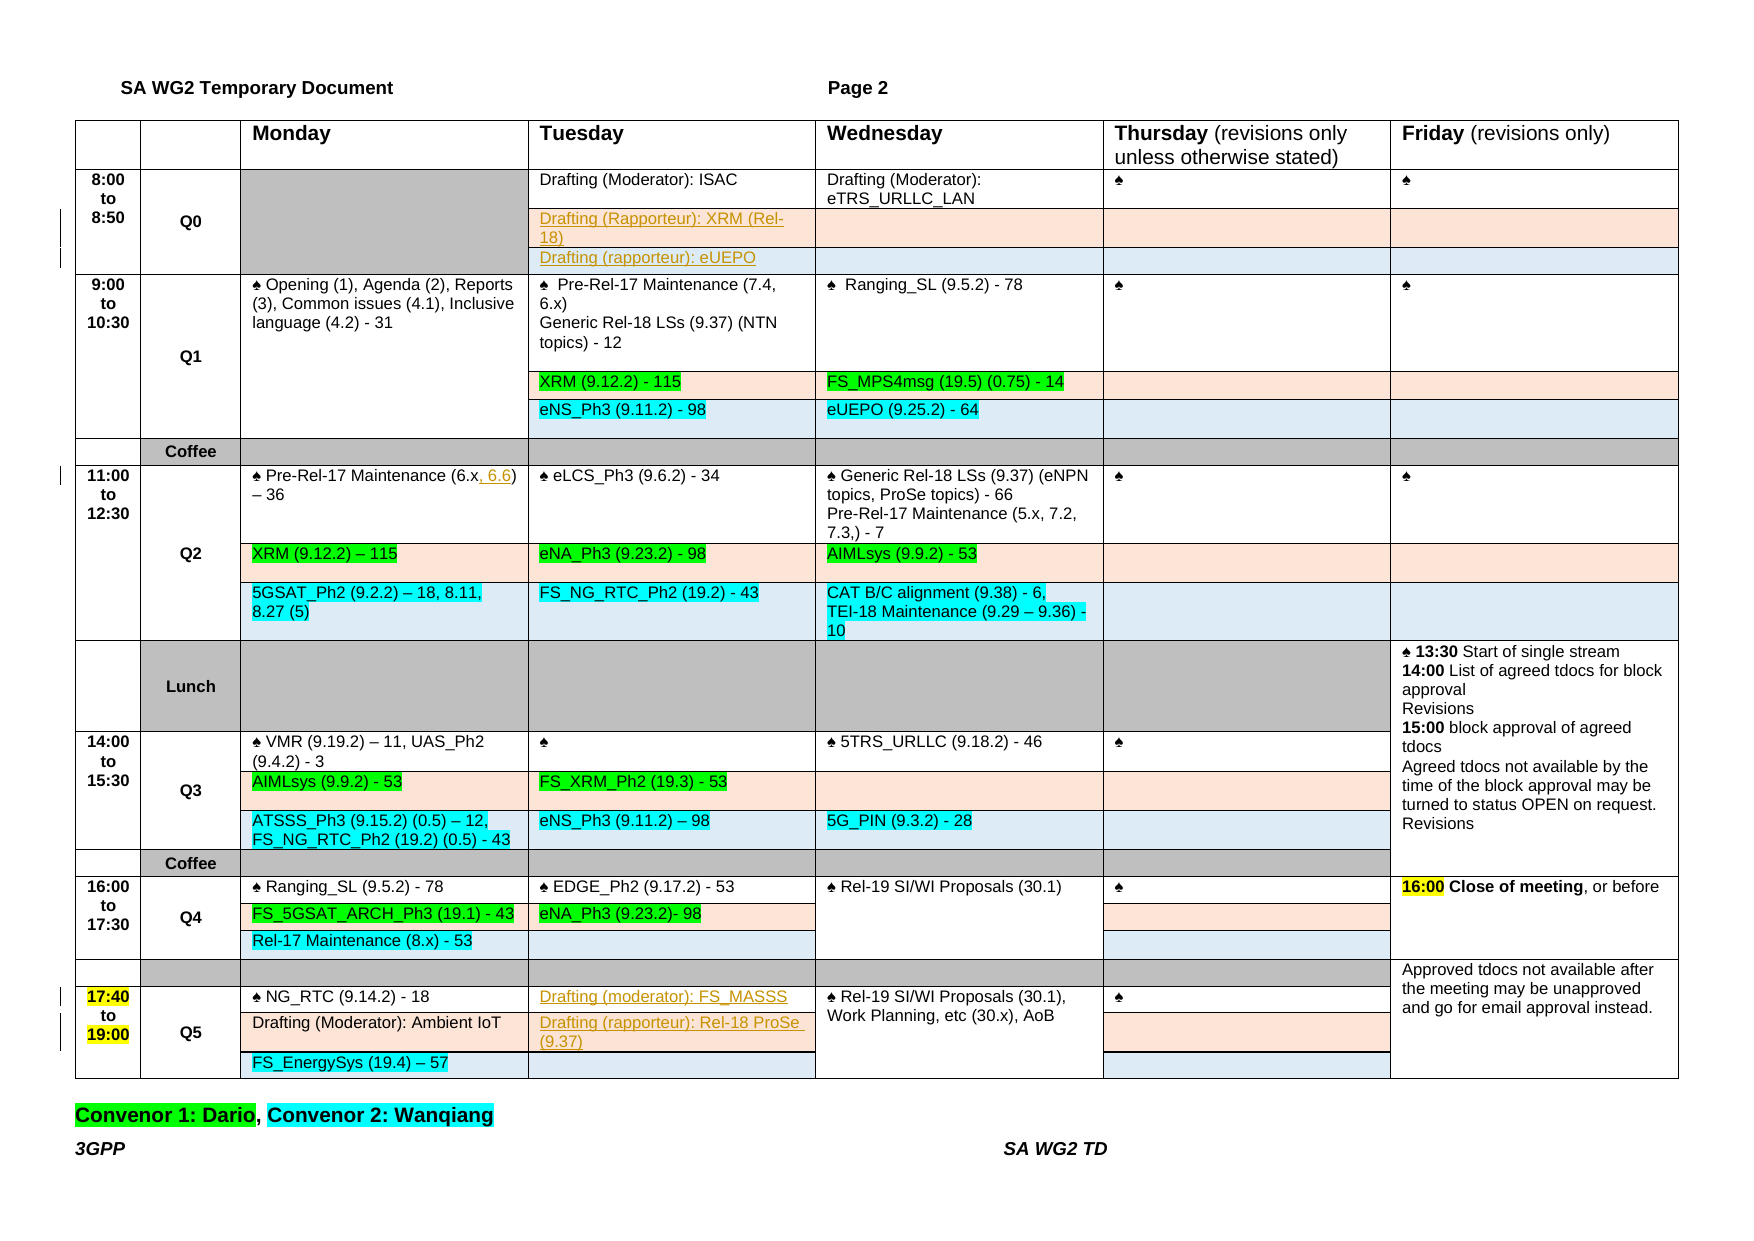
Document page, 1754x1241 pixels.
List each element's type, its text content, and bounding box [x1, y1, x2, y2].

table_cell [1104, 641, 1390, 731]
table_cell [1104, 209, 1390, 247]
table_cell [529, 641, 815, 731]
table_cell [141, 960, 240, 986]
table_cell 8:00 to 8:50 [76, 170, 140, 274]
table_cell [1391, 439, 1678, 465]
table_cell [1104, 372, 1390, 399]
table_cell FS_5GSAT_ARCH_Ph3 (19.1) - 43 [241, 904, 528, 930]
table_cell 11:00 to 12:30 [76, 466, 140, 640]
table_header Monday [241, 121, 528, 168]
table_cell AIMLsys (9.9.2) - 53 [241, 772, 528, 810]
table_cell Coffee [141, 439, 240, 465]
text Convenor 1: Dario, Convenor 2: Wanqiang [75, 1079, 1679, 1127]
table_cell [1104, 811, 1390, 849]
table_cell ♠ Rel-19 SI/WI Proposals (30.1), Work Planning, etc (30.x), AoB [816, 987, 1103, 1078]
table_cell eNA_Ph3 (9.23.2)- 98 [529, 904, 815, 930]
table_cell [1391, 209, 1678, 247]
table_cell Q4 [141, 877, 240, 959]
table_cell [1104, 960, 1390, 986]
table_cell ♠ [1104, 275, 1390, 371]
table_cell 17:40 to 19:00 [76, 987, 140, 1078]
table_cell ♠ [1104, 987, 1390, 1012]
table_cell [76, 641, 140, 731]
table_cell 9:00 to 10:30 [76, 275, 140, 438]
table_cell ♠ [529, 732, 815, 771]
table_cell 5G_PIN (9.3.2) - 28 [816, 811, 1103, 849]
table_header [76, 121, 140, 168]
table_cell eNA_Ph3 (9.23.2) - 98 [529, 544, 815, 582]
table_cell FS_NG_RTC_Ph2 (19.2) - 43 [529, 583, 815, 640]
table_cell 14:00 to 15:30 [76, 732, 140, 849]
table_cell AIMLsys (9.9.2) - 53 [816, 544, 1103, 582]
table_cell [1391, 583, 1678, 640]
table_cell Approved tdocs not available after the meeting may be unapproved and go for email approval instead. [1391, 960, 1678, 1078]
table_cell ♠ [1391, 466, 1678, 542]
table_cell Drafting (Moderator): ISAC [529, 170, 815, 208]
table_cell ♠ [1104, 466, 1390, 542]
table_cell XRM (9.12.2) - 115 [529, 372, 815, 399]
table_cell [816, 772, 1103, 810]
table_cell Q0 [141, 170, 240, 274]
table_cell [529, 439, 815, 465]
table_cell [816, 960, 1103, 986]
table_cell FS_XRM_Ph2 (19.3) - 53 [529, 772, 815, 810]
table_cell [1104, 1053, 1390, 1078]
table_cell Q5 [141, 987, 240, 1078]
table_cell 16:00 to 17:30 [76, 877, 140, 959]
table_cell [76, 960, 140, 986]
table_cell [529, 960, 815, 986]
table_cell [76, 439, 140, 465]
table_cell eUEPO (9.25.2) - 64 [816, 400, 1103, 438]
table_cell Lunch [141, 641, 240, 731]
table_cell [1104, 1013, 1390, 1051]
table_cell [1104, 583, 1390, 640]
table_cell 16:00 Close of meeting, or before [1391, 877, 1678, 959]
table_cell [1391, 544, 1678, 582]
table_cell ♠ [1391, 275, 1678, 371]
table_cell eNS_Ph3 (9.11.2) – 98 [529, 811, 815, 849]
table_header Friday (revisions only) [1391, 121, 1678, 168]
table_cell Rel-17 Maintenance (8.x) - 53 [241, 931, 528, 959]
table_cell [241, 641, 528, 731]
table_cell [241, 170, 528, 274]
table_cell [1104, 772, 1390, 810]
table_cell [1104, 439, 1390, 465]
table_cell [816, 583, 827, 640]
table_cell FS_EnergySys (19.4) – 57 [241, 1053, 528, 1078]
table_cell [529, 987, 815, 1012]
table_cell ♠ VMR (9.19.2) – 11, UAS_Ph2 (9.4.2) - 3 [241, 732, 528, 771]
table_cell ♠ [1104, 170, 1390, 208]
table_cell [1391, 400, 1678, 438]
table_cell [816, 248, 1103, 274]
table_cell ♠ NG_RTC (9.14.2) - 18 [241, 987, 528, 1012]
table_cell [1391, 372, 1678, 399]
table_cell Drafting (Moderator): Ambient IoT [241, 1013, 528, 1051]
table_cell [816, 850, 1103, 876]
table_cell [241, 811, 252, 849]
table_cell CAT B/C alignment (9.38) - 6, TEI-18 Maintenance (9.29 – 9.36) - 10 [845, 583, 1103, 640]
table_cell [1104, 544, 1390, 582]
table_cell Q2 [141, 466, 240, 640]
table_cell [529, 248, 815, 274]
table_header Wednesday [816, 121, 1103, 168]
table_cell [529, 209, 815, 247]
table_cell ♠ Opening (1), Agenda (2), Reports (3), Common issues (4.1), Inclusive language (4.2) - 31 [241, 275, 528, 438]
table_cell [76, 850, 140, 876]
table_cell [241, 439, 528, 465]
table_cell [1104, 850, 1390, 876]
table_cell [529, 931, 815, 959]
table_cell ♠ Ranging_SL (9.5.2) - 78 [816, 275, 1103, 371]
table_cell ♠ Rel-19 SI/WI Proposals (30.1) [816, 877, 1103, 959]
table_cell Q1 [141, 275, 240, 438]
table_cell ♠ Ranging_SL (9.5.2) - 78 [241, 877, 528, 903]
table_cell Coffee [141, 850, 240, 876]
table_cell Drafting (Moderator): eTRS_URLLC_LAN [816, 170, 1103, 208]
table_cell ♠ Generic Rel-18 LSs (9.37) (eNPN topics, ProSe topics) - 66 Pre-Rel-17 Maintenance (5.x, 7.2, 7.3,) - 7 [816, 466, 1103, 542]
table_header Tuesday [529, 121, 815, 168]
table_cell [529, 1013, 815, 1051]
table_cell [1104, 248, 1390, 274]
table_cell [1104, 931, 1390, 959]
table_cell [241, 850, 528, 876]
table_cell ♠ [1104, 732, 1390, 771]
table_cell ♠ Pre-Rel-17 Maintenance (6.x) – 36 [241, 466, 528, 542]
table_header [141, 121, 240, 168]
table_cell ♠ [1104, 877, 1390, 903]
table_cell ♠ 5TRS_URLLC (9.18.2) - 46 [816, 732, 1103, 771]
table_cell ♠ EDGE_Ph2 (9.17.2) - 53 [529, 877, 815, 903]
table_cell ♠ 13:30 Start of single stream 14:00 List of agreed tdocs for block approval Revisions 15:00 block approval of agreed tdocs Agreed tdocs not available by the time of the block approval may be turned to status OPEN on request. Revisions [1391, 641, 1678, 876]
table_cell [1104, 904, 1390, 930]
table_cell XRM (9.12.2) – 115 [241, 544, 528, 582]
table_cell FS_MPS4msg (19.5) (0.75) - 14 [816, 372, 1103, 399]
table_cell [816, 439, 1103, 465]
table_cell eNS_Ph3 (9.11.2) - 98 [529, 400, 815, 438]
table_cell 5GSAT_Ph2 (9.2.2) – 18, 8.11, 8.27 (5) [241, 583, 528, 640]
table_cell [529, 1053, 815, 1078]
table_cell [816, 641, 1103, 731]
table_cell ♠ [1391, 170, 1678, 208]
table_cell Q3 [141, 732, 240, 849]
table_cell [816, 209, 1103, 247]
table_cell [241, 960, 528, 986]
table_cell [529, 850, 815, 876]
table_cell ♠ Pre-Rel-17 Maintenance (7.4, 6.x) Generic Rel-18 LSs (9.37) (NTN topics) - 12 [529, 275, 815, 371]
table_cell [1391, 248, 1678, 274]
table_header Thursday (revisions only unless otherwise stated) [1104, 121, 1390, 168]
table_cell [1104, 400, 1390, 438]
table_cell ♠ eLCS_Ph3 (9.6.2) - 34 [529, 466, 815, 542]
